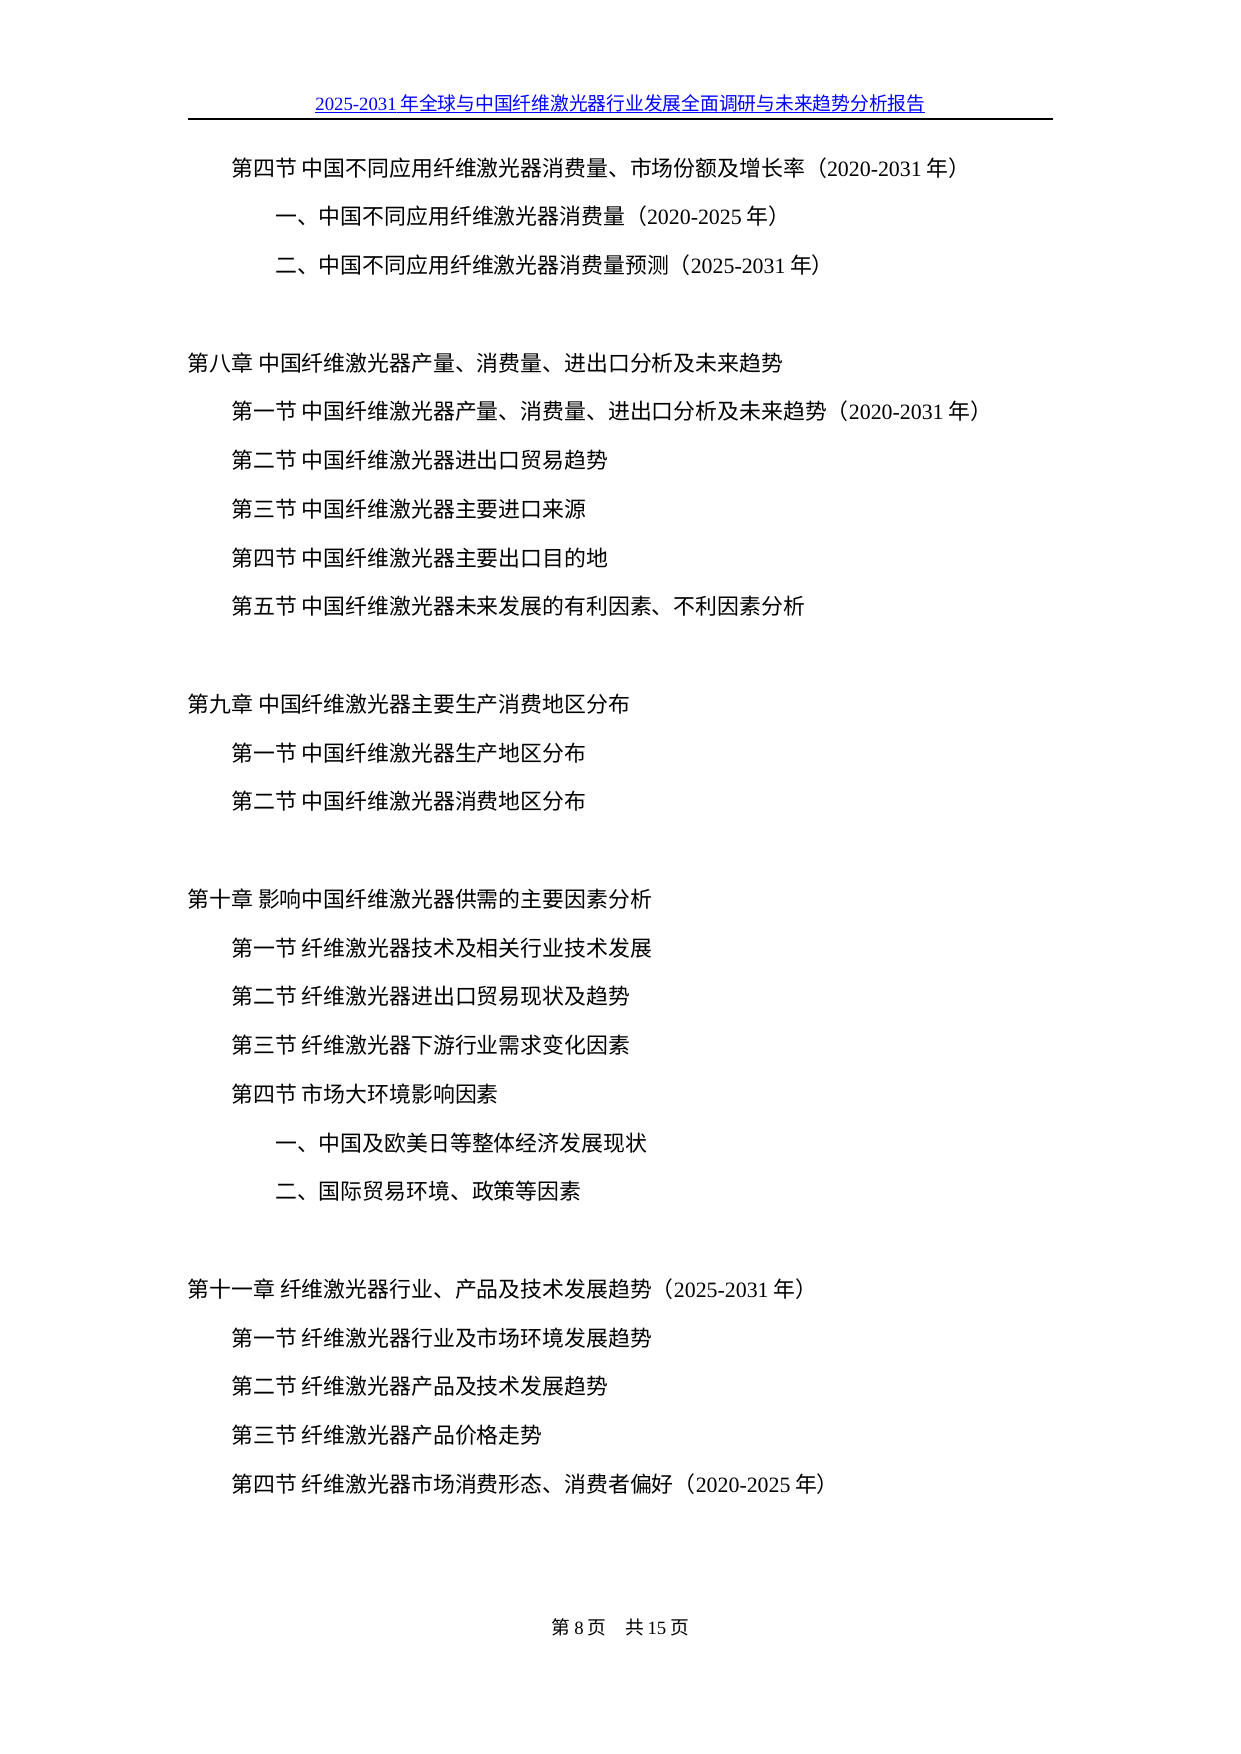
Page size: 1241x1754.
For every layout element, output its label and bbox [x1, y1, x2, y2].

text [187, 150, 1053, 1499]
